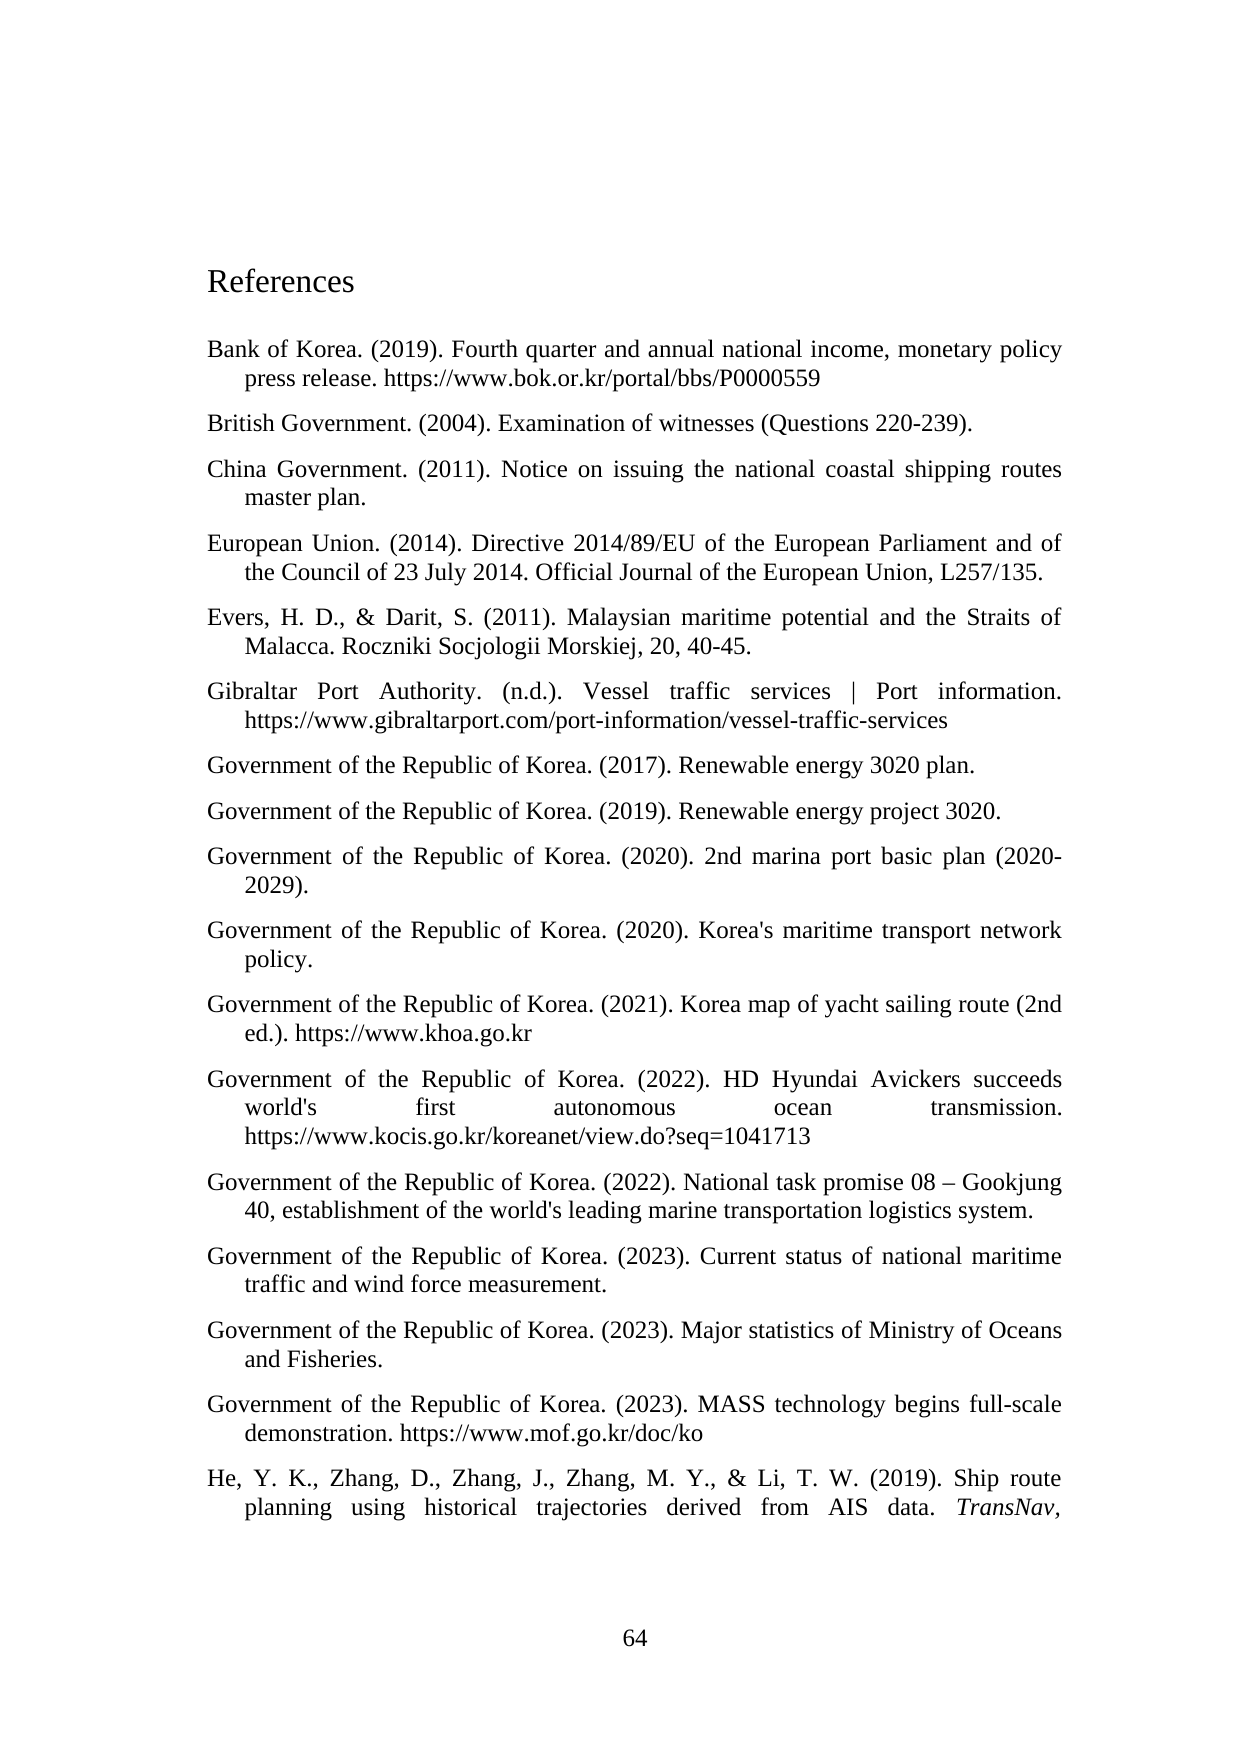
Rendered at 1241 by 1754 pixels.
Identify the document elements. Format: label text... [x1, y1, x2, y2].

text British Government. (2004). Examination of witnesses (Questions 220-239). [207, 408, 1063, 437]
text Government of the Republic of Korea. (2020). Korea's maritime transport network policy. [207, 915, 1063, 973]
text Government of the Republic of Korea. (2023). MASS technology begins full-scale demonstration. https://www.mof.go.kr/doc/ko [207, 1389, 1063, 1447]
subtitle References [207, 261, 1063, 299]
text Government of the Republic of Korea. (2017). Renewable energy 3020 plan. [207, 750, 1063, 779]
text Government of the Republic of Korea. (2022). National task promise 08 – Gookjung 40, establishment of the world's leading marine transportation logistics system. [207, 1167, 1063, 1224]
text Government of the Republic of Korea. (2022). HD Hyundai Avickers succeeds world's first autonomous ocean transmission. https://www.kocis.go.kr/koreanet/view.do?seq=1041713 [207, 1064, 1063, 1150]
text Government of the Republic of Korea. (2023). Major statistics of Ministry of Oceans and Fisheries. [207, 1315, 1063, 1372]
text European Union. (2014). Directive 2014/89/EU of the European Parliament and of the Council of 23 July 2014. Official Journal of the European Union, L257/135. [207, 528, 1063, 585]
text China Government. (2011). Notice on issuing the national coastal shipping routes master plan. [207, 454, 1063, 511]
text Government of the Republic of Korea. (2020). 2nd marina port basic plan (2020-2029). [207, 841, 1063, 899]
text Government of the Republic of Korea. (2019). Renewable energy project 3020. [207, 796, 1063, 824]
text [207, 1463, 1063, 1521]
text Evers, H. D., & Darit, S. (2011). Malaysian maritime potential and the Straits of Malacca. Roczniki Socjologii Morskiej, 20, 40-45. [207, 602, 1063, 659]
text Bank of Korea. (2019). Fourth quarter and annual national income, monetary policy press release. https://www.bok.or.kr/portal/bbs/P0000559 [207, 334, 1063, 392]
text Gibraltar Port Authority. (n.d.). Vessel traffic services | Port information. https://www.gibraltarport.com/port-information/vessel-traffic-services [207, 676, 1063, 734]
text Government of the Republic of Korea. (2023). Current status of national maritime traffic and wind force measurement. [207, 1241, 1063, 1298]
text Government of the Republic of Korea. (2021). Korea map of yacht sailing route (2nd ed.). https://www.khoa.go.kr [207, 989, 1063, 1047]
